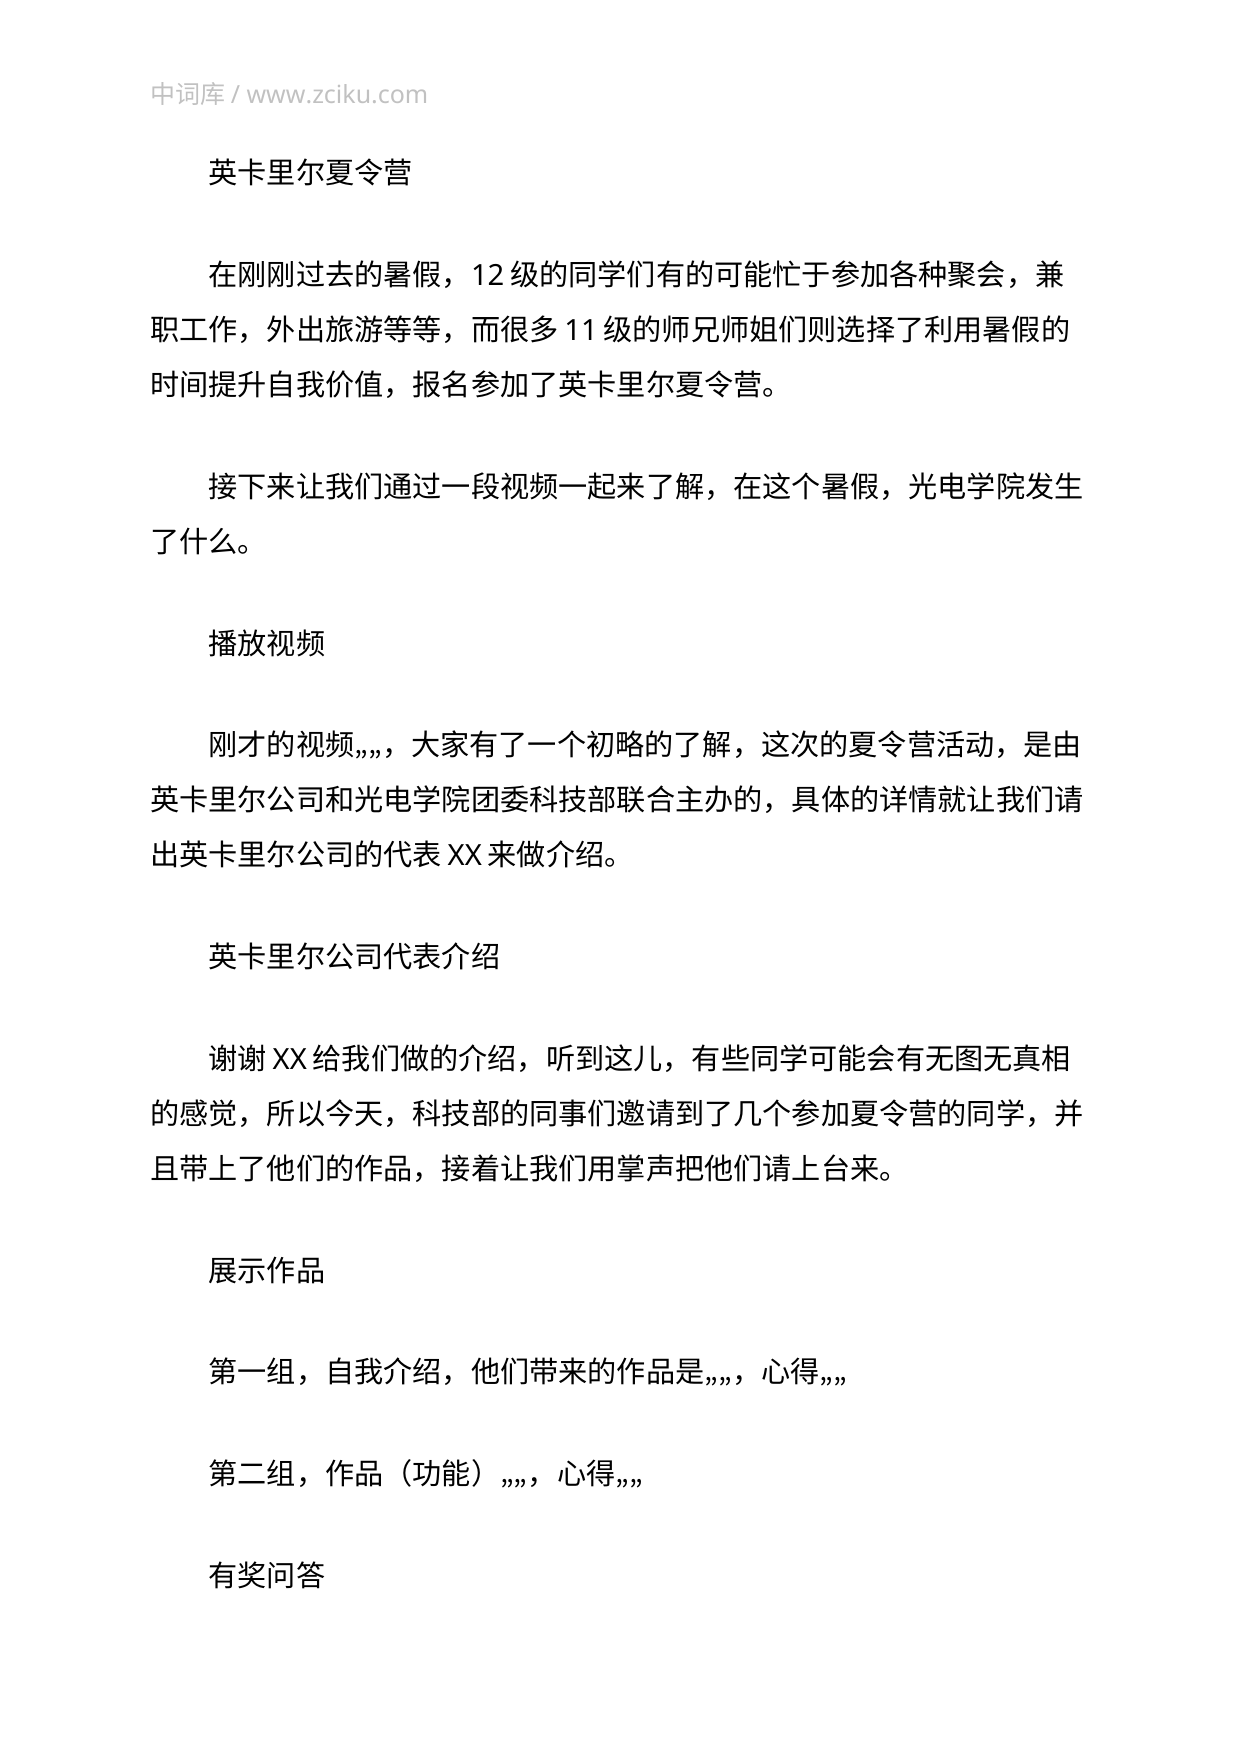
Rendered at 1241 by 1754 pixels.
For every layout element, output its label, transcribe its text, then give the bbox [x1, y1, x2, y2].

text 接下来让我们通过一段视频一起来了解，在这个暑假，光电学院发生了什么。 [150, 463, 1090, 561]
text 英卡里尔夏令营 [150, 150, 1090, 192]
text 展示作品 [150, 1247, 1090, 1289]
text 第一组，自我介绍，他们带来的作品是„„，心得„„ [150, 1349, 1090, 1391]
text 刚才的视频„„，大家有了一个初略的了解，这次的夏令营活动，是由英卡里尔公司和光电学院团委科技部联合主办的，具体的详情就让我们请出英卡里尔公司的代表XX来做介绍。 [150, 722, 1090, 874]
text 有奖问答 [150, 1552, 1090, 1595]
text 第二组，作品（功能）„„，心得„„ [150, 1451, 1090, 1493]
text 播放视频 [150, 620, 1090, 662]
text 在刚刚过去的暑假，12级的同学们有的可能忙于参加各种聚会，兼职工作，外出旅游等等，而很多11级的师兄师姐们则选择了利用暑假的时间提升自我价值，报名参加了英卡里尔夏令营。 [150, 252, 1090, 404]
text 谢谢XX给我们做的介绍，听到这儿，有些同学可能会有无图无真相的感觉，所以今天，科技部的同事们邀请到了几个参加夏令营的同学，并且带上了他们的作品，接着让我们用掌声把他们请上台来。 [150, 1036, 1090, 1188]
text 英卡里尔公司代表介绍 [150, 934, 1090, 976]
